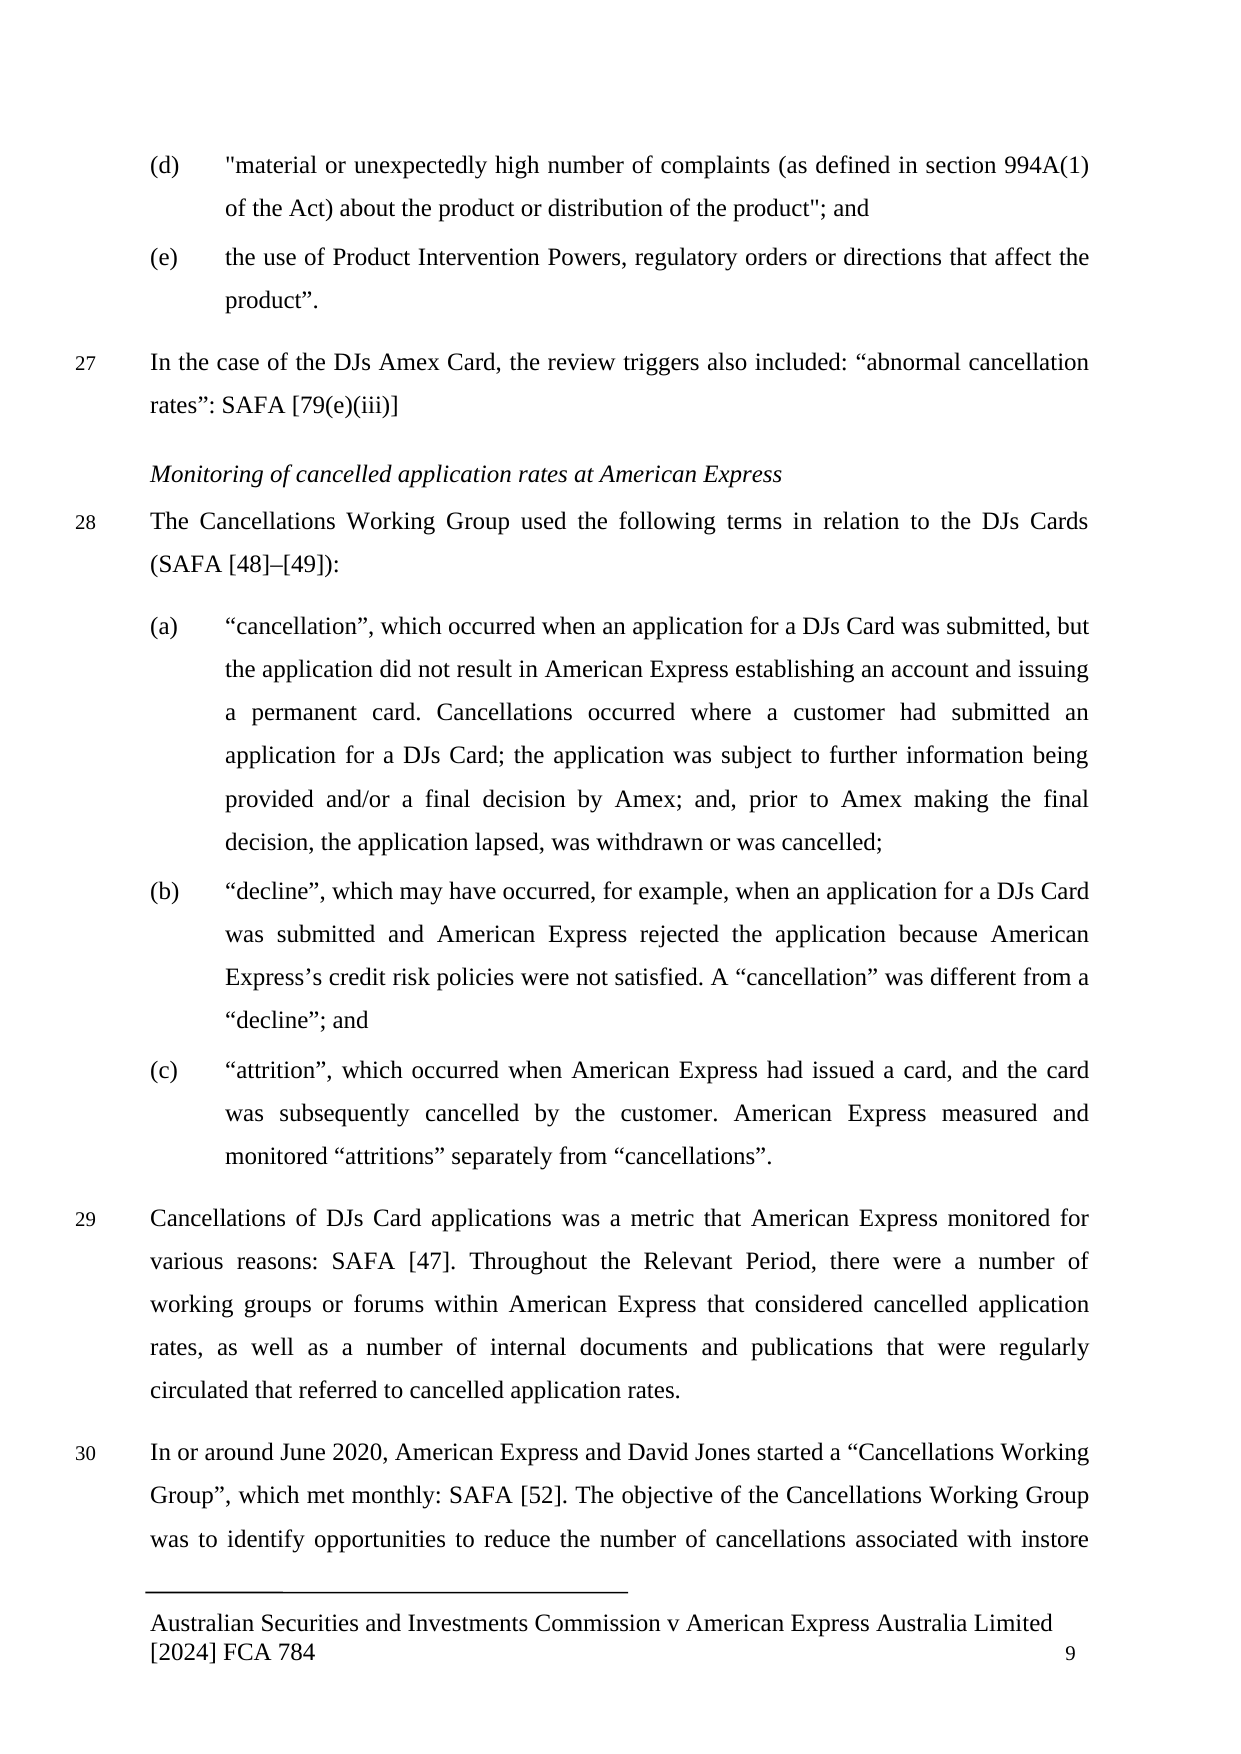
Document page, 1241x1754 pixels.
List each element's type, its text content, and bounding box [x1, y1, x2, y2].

list (e) the use of Product Intervention Powers, regulatory orders or directions that affect the product”. [150, 242, 1090, 314]
list (d) "material or unexpectedly high number of complaints (as defined in section 994A(1) of the Act) about the product or distribution of the product"; and [150, 150, 1090, 222]
list (a) “cancellation”, which occurred when an application for a DJs Card was submitted, but the application did not result in American Express establishing an account and issuing a permanent card. Cancellations occurred where a customer had submitted an application for a DJs Card; the application was subject to further information being provided and/or a final decision by Amex; and, prior to Amex making the final decision, the application lapsed, was withdrawn or was cancelled; [150, 611, 1090, 856]
list 27 In the case of the DJs Amex Card, the review triggers also included: “abnormal cancellation rates”: SAFA [79(e)(iii)] [75, 347, 1090, 419]
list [75, 1437, 1090, 1552]
list (b) “decline”, which may have occurred, for example, when an application for a DJs Card was submitted and American Express rejected the application because American Express’s credit risk policies were not satisfied. A “cancellation” was different from a “decline”; and [150, 876, 1090, 1034]
list (c) “attrition”, which occurred when American Express had issued a card, and the card was subsequently cancelled by the customer. American Express measured and monitored “attritions” separately from “cancellations”. [150, 1055, 1090, 1170]
list 28 The Cancellations Working Group used the following terms in relation to the DJs Cards (SAFA [48]–[49]): [75, 506, 1090, 578]
subtitle Monitoring of cancelled application rates at American Express [150, 459, 1090, 487]
list 29 Cancellations of DJs Card applications was a metric that American Express monitored for various reasons: SAFA [47]. Throughout the Relevant Period, there were a number of working groups or forums within American Express that considered cancelled application rates, as well as a number of internal documents and publications that were regularly circulated that referred to cancelled application rates. [75, 1203, 1090, 1404]
